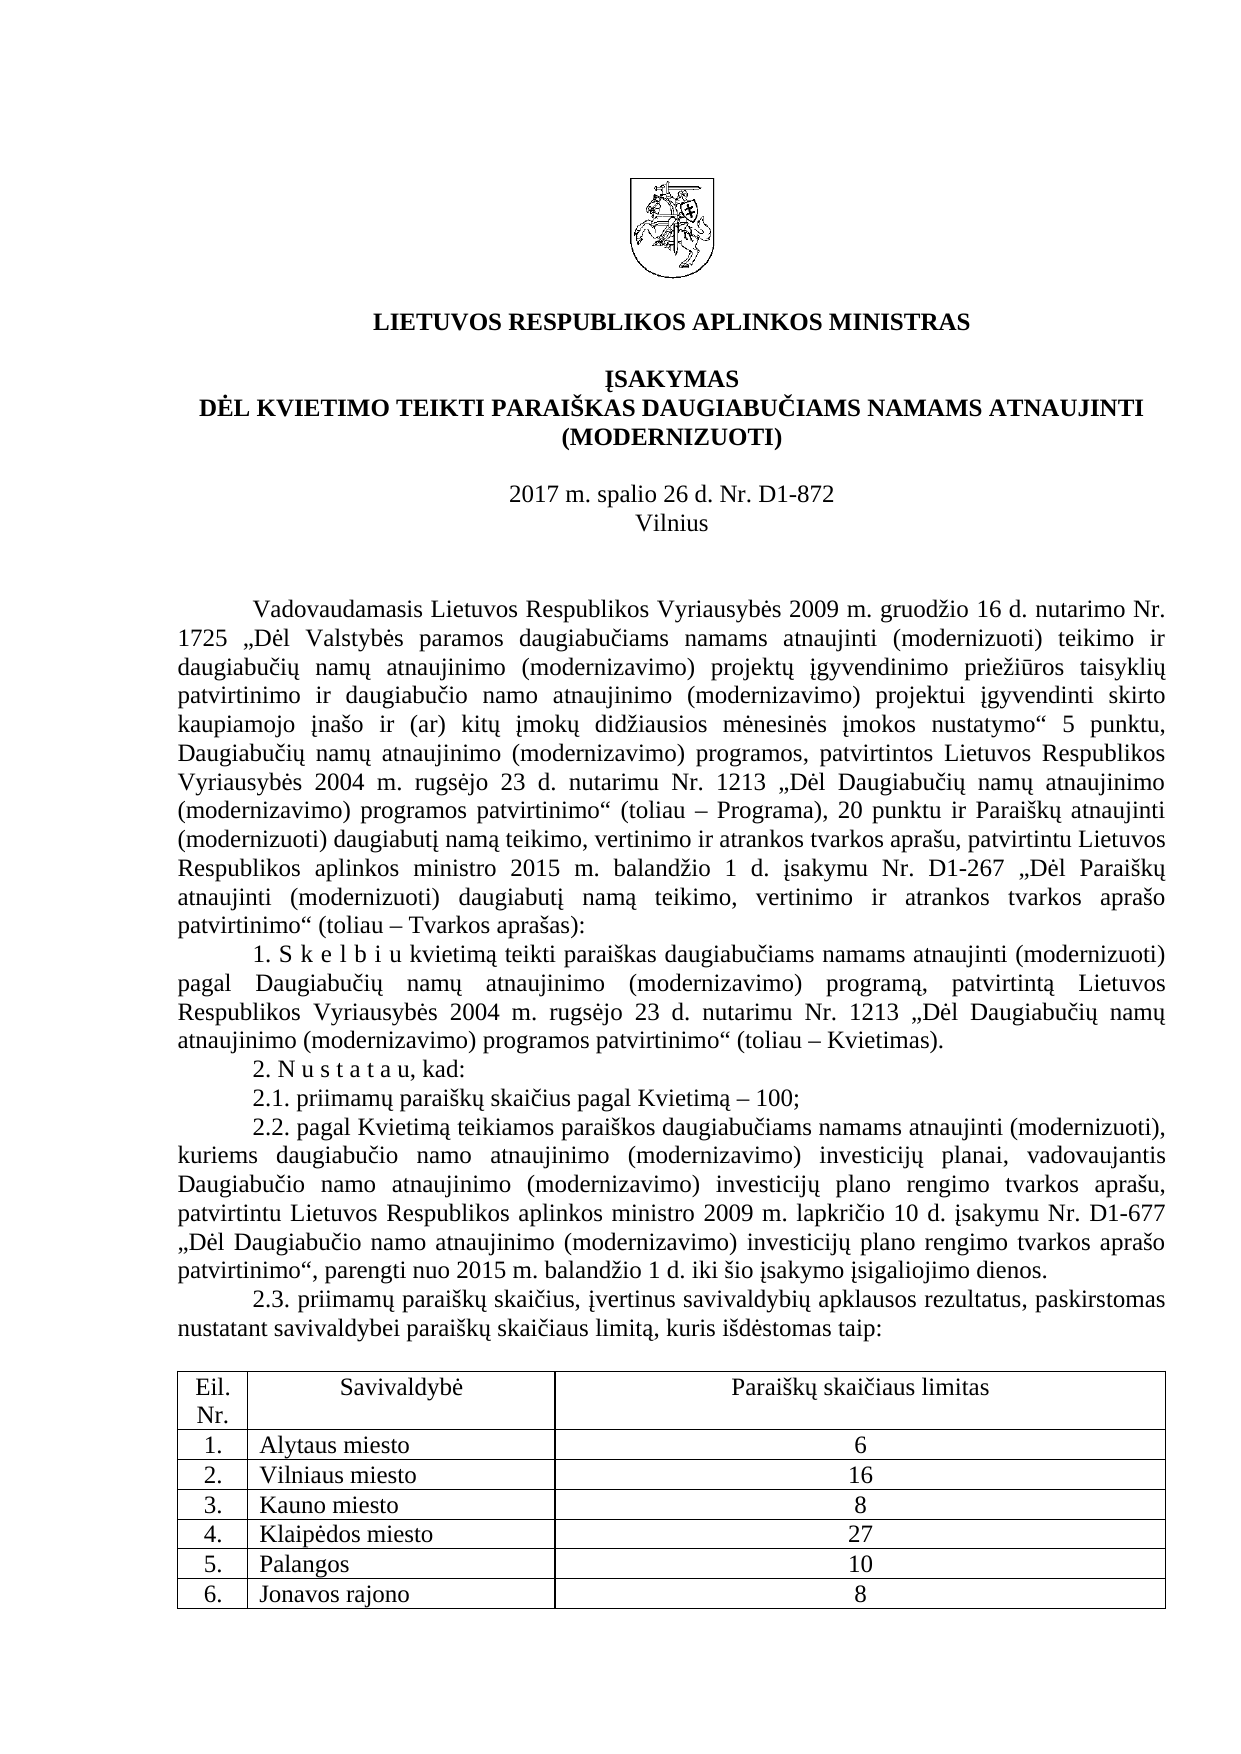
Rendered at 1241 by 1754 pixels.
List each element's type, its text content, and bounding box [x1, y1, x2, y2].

table_cell 6. [178, 1579, 247, 1608]
text LIETUVOS RESPUBLIKOS APLINKOS MINISTRAS [177, 307, 1166, 336]
table_cell 1. [178, 1430, 247, 1459]
text 2.3. priimamų paraiškų skaičius, įvertinus savivaldybių apklausos rezultatus, paskirstomas nustatant savivaldybei paraiškų skaičiaus limitą, kuris išdėstomas taip: [177, 1284, 1166, 1342]
table_cell 4. [178, 1520, 247, 1548]
table_header Paraiškų skaičiaus limitas [556, 1372, 1165, 1429]
table_cell 2. [178, 1460, 247, 1489]
table_cell Alytaus miesto [248, 1430, 554, 1459]
picture [629, 176, 715, 279]
text 2. N u s t a t a u, kad: [177, 1054, 1166, 1083]
table_header Savivaldybė [248, 1372, 554, 1429]
text Vadovaudamasis Lietuvos Respublikos Vyriausybės 2009 m. gruodžio 16 d. nutarimo Nr. 1725 „Dėl Valstybės paramos daugiabučiams namams atnaujinti (modernizuoti) teikimo ir daugiabučių namų atnaujinimo (modernizavimo) projektų įgyvendinimo priežiūros taisyklių patvirtinimo ir daugiabučio namo atnaujinimo (modernizavimo) projektui įgyvendinti skirto kaupiamojo įnašo ir (ar) kitų įmokų didžiausios mėnesinės įmokos nustatymo“ 5 punktu, Daugiabučių namų atnaujinimo (modernizavimo) programos, patvirtintos Lietuvos Respublikos Vyriausybės 2004 m. rugsėjo 23 d. nutarimu Nr. 1213 „Dėl Daugiabučių namų atnaujinimo (modernizavimo) programos patvirtinimo“ (toliau – Programa), 20 punktu ir Paraiškų atnaujinti (modernizuoti) daugiabutį namą teikimo, vertinimo ir atrankos tvarkos aprašu, patvirtintu Lietuvos Respublikos aplinkos ministro 2015 m. balandžio 1 d. įsakymu Nr. D1-267 „Dėl Paraiškų atnaujinti (modernizuoti) daugiabutį namą teikimo, vertinimo ir atrankos tvarkos aprašo patvirtinimo“ (toliau – Tvarkos aprašas): [177, 594, 1166, 939]
table_cell 6 [556, 1430, 1165, 1459]
table_cell 27 [556, 1520, 1165, 1548]
table_cell 16 [556, 1460, 1165, 1489]
table_header Eil. Nr. [178, 1372, 247, 1429]
table_cell Palangos [248, 1549, 554, 1578]
table_cell 10 [556, 1549, 1165, 1578]
text Vilnius [177, 508, 1166, 537]
table_cell Kauno miesto [248, 1490, 554, 1518]
text 2.1. priimamų paraiškų skaičius pagal Kvietimą – 100; [177, 1083, 1166, 1112]
table_cell Vilniaus miesto [248, 1460, 554, 1489]
text 1. S k e l b i u kvietimą teikti paraiškas daugiabučiams namams atnaujinti (modernizuoti) pagal Daugiabučių namų atnaujinimo (modernizavimo) programą, patvirtintą Lietuvos Respublikos Vyriausybės 2004 m. rugsėjo 23 d. nutarimu Nr. 1213 „Dėl Daugiabučių namų atnaujinimo (modernizavimo) programos patvirtinimo“ (toliau – Kvietimas). [177, 939, 1166, 1054]
table_cell Jonavos rajono [248, 1579, 554, 1608]
table_cell Klaipėdos miesto [248, 1520, 554, 1548]
table_cell 3. [178, 1490, 247, 1518]
table_cell 5. [178, 1549, 247, 1578]
table_cell 8 [556, 1579, 1165, 1608]
text 2.2. pagal Kvietimą teikiamos paraiškos daugiabučiams namams atnaujinti (modernizuoti), kuriems daugiabučio namo atnaujinimo (modernizavimo) investicijų planai, vadovaujantis Daugiabučio namo atnaujinimo (modernizavimo) investicijų plano rengimo tvarkos aprašu, patvirtintu Lietuvos Respublikos aplinkos ministro 2009 m. lapkričio 10 d. įsakymu Nr. D1-677 „Dėl Daugiabučio namo atnaujinimo (modernizavimo) investicijų plano rengimo tvarkos aprašo patvirtinimo“, parengti nuo 2015 m. balandžio 1 d. iki šio įsakymo įsigaliojimo dienos. [177, 1112, 1166, 1284]
text 2017 m. spalio 26 d. Nr. D1-872 [177, 479, 1166, 508]
text DĖL KVIETIMO TEIKTI PARAIŠKAS DAUGIABUČIAMS NAMAMS ATNAUJINTI (MODERNIZUOTI) [177, 393, 1166, 451]
table_cell 8 [556, 1490, 1165, 1518]
text ĮSAKYMAS [177, 364, 1166, 393]
